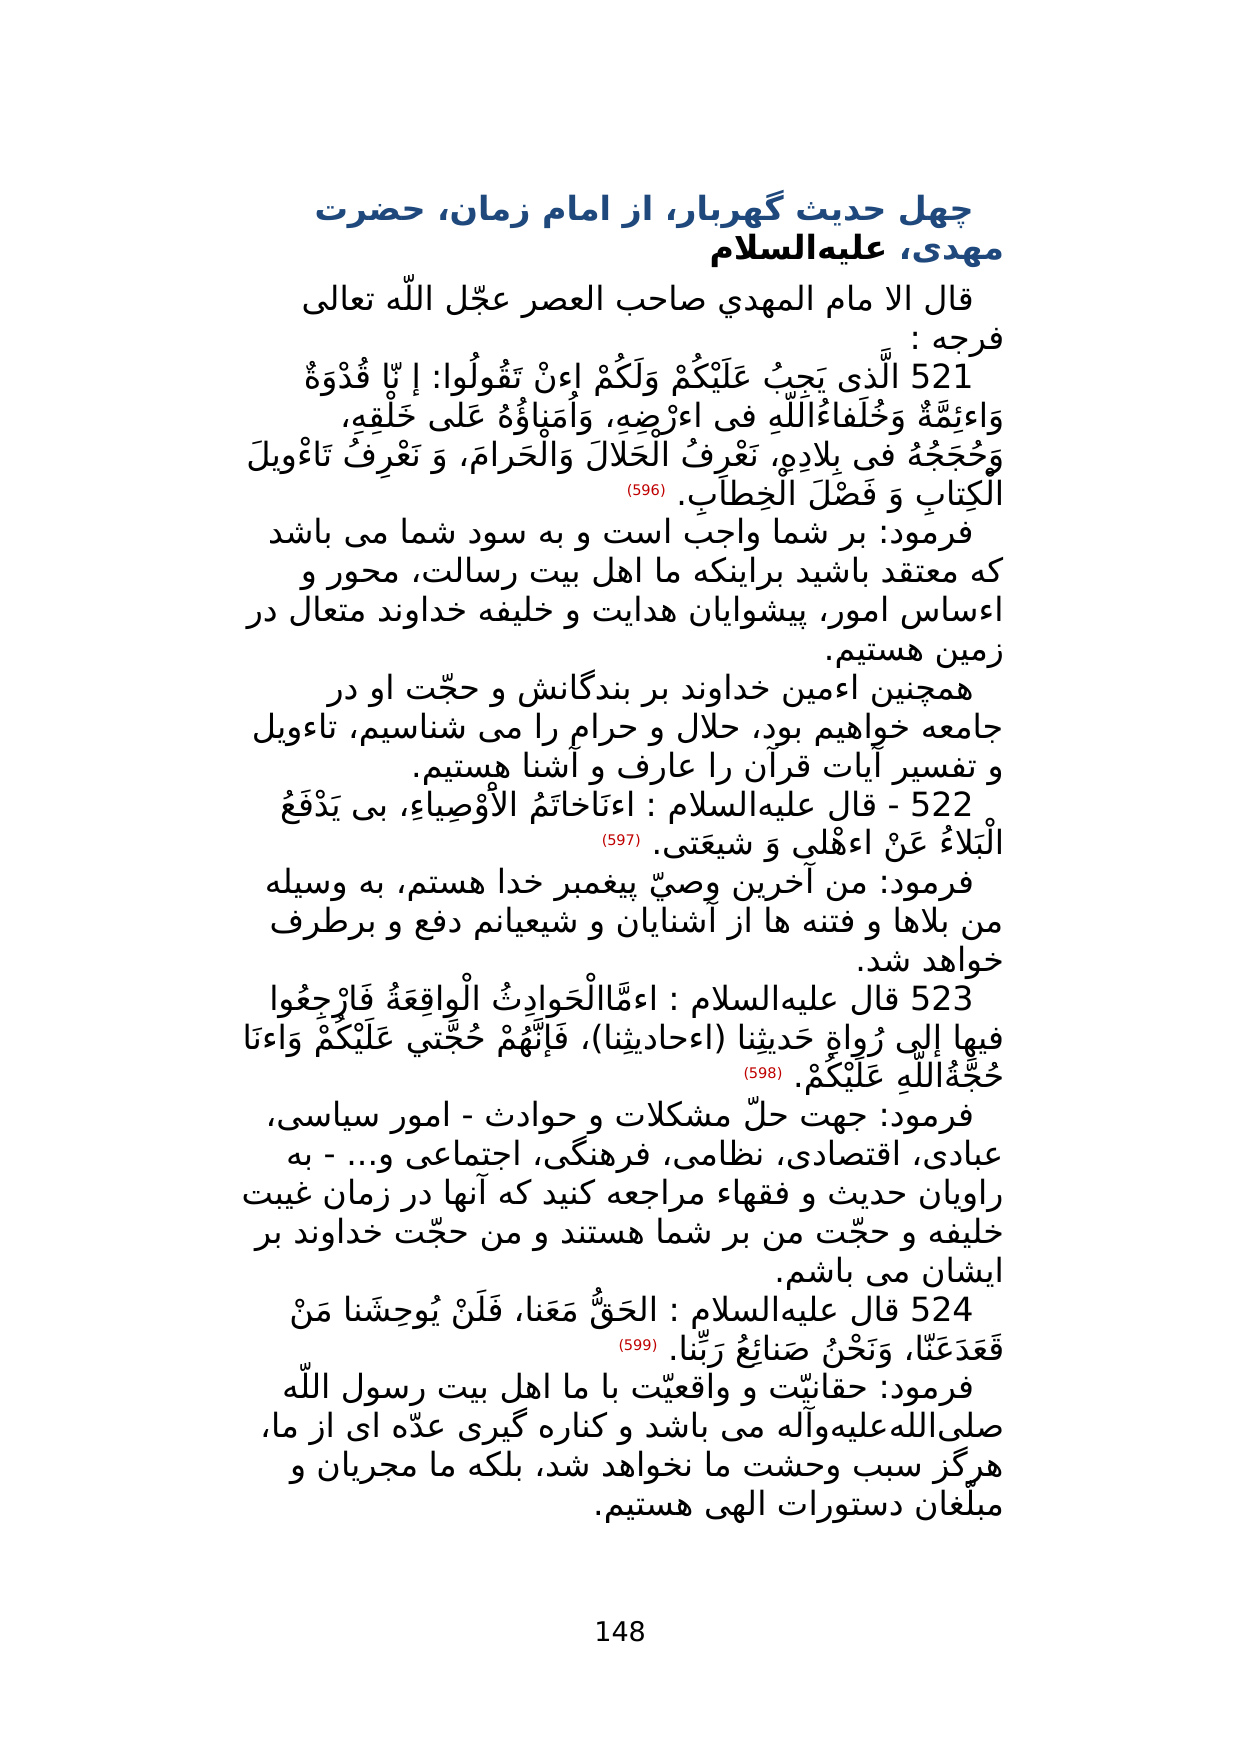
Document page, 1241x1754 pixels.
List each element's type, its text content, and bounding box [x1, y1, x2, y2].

text 523 قال عليه‌السلام : اءمَّاالْحَوادِثُ الْواقِعَةُ فَارْجِعُوا فيها إلى رُواةِ حَديثِنا (اءحاديثِنا)، فَإنَّهُمْ حُجَّتي عَلَيْكُمْ وَاءنَا حُجَّةُاللّهِ عَلَيْكُمْ. (598) [236, 979, 1004, 1096]
subtitle چهل حديث گهربار، از امام زمان، حضرت مهدى، عليه‌السلام [236, 190, 1004, 267]
text فرمود: من آخرين وصيّ پيغمبر خدا هستم، به وسيله من بلاها و فتنه ها از آشنايان و شيعيانم دفع و برطرف خواهد شد. [236, 863, 1004, 979]
text 522 - قال عليه‌السلام : اءنَاخاتَمُ الاَْوْصِياءِ، بى يَدْفَعُ الْبَلاءُ عَنْ اءهْلى وَ شيعَتى. (597) [236, 785, 1004, 863]
text فرمود: بر شما واجب است و به سود شما مى باشد كه معتقد باشيد براينكه ما اهل بيت رسالت، محور و اءساس امور، پيشوايان هدايت و خليفه خداوند متعال در زمين هستيم. [236, 513, 1004, 668]
text فرمود: جهت حلّ مشكلات و حوادث - امور سياسى، عبادى، اقتصادى، نظامى، فرهنگى، اجتماعى و... - به راويان حديث و فقهاء مراجعه كنيد كه آنها در زمان غيبت خليفه و حجّت من بر شما هستند و من حجّت خداوند بر ايشان مى باشم. [236, 1096, 1004, 1290]
text همچنين اءمين خداوند بر بندگانش و حجّت او در جامعه خواهيم بود، حلال و حرام را مى شناسيم، تاءويل و تفسير آيات قرآن را عارف و آشنا هستيم. [236, 668, 1004, 785]
text فرمود: حقانيّت و واقعيّت با ما اهل بيت رسول اللّه صلى‌الله‌عليه‌وآله مى باشد و كناره گيرى عدّه اى از ما، هرگز سبب وحشت ما نخواهد شد، بلكه ما مجريان و مبلّغان دستورات الهى هستيم. [236, 1368, 1004, 1523]
text 521 الَّذى يَجِبُ عَلَيْكُمْ وَلَكُمْ اءنْ تَقُولُوا: إ نّا قُدْوَةٌ وَاءئِمَّةٌ وَخُلَفاءُاللّهِ فى اءرْضِهِ، وَاُمَناؤُهُ عَلى خَلْقِهِ، وَحُجَجُهُ فى بِلادِهِ، نَعْرِفُ الْحَلالَ وَالْحَرامَ، وَ نَعْرِفُ تَاءْويلَ الْكِتابِ وَ فَصْلَ الْخِطابِ. (596) [236, 358, 1004, 513]
text 524 قال عليه‌السلام : الحَقُّ مَعَنا، فَلَنْ يُوحِشَنا مَنْ قَعَدَعَنّا، وَنَحْنُ صَنائِعُ رَبِّنا. (599) [236, 1290, 1004, 1368]
text قال الا مام المهدي صاحب العصر عجّل اللّه تعالى فرجه : [236, 280, 1004, 358]
